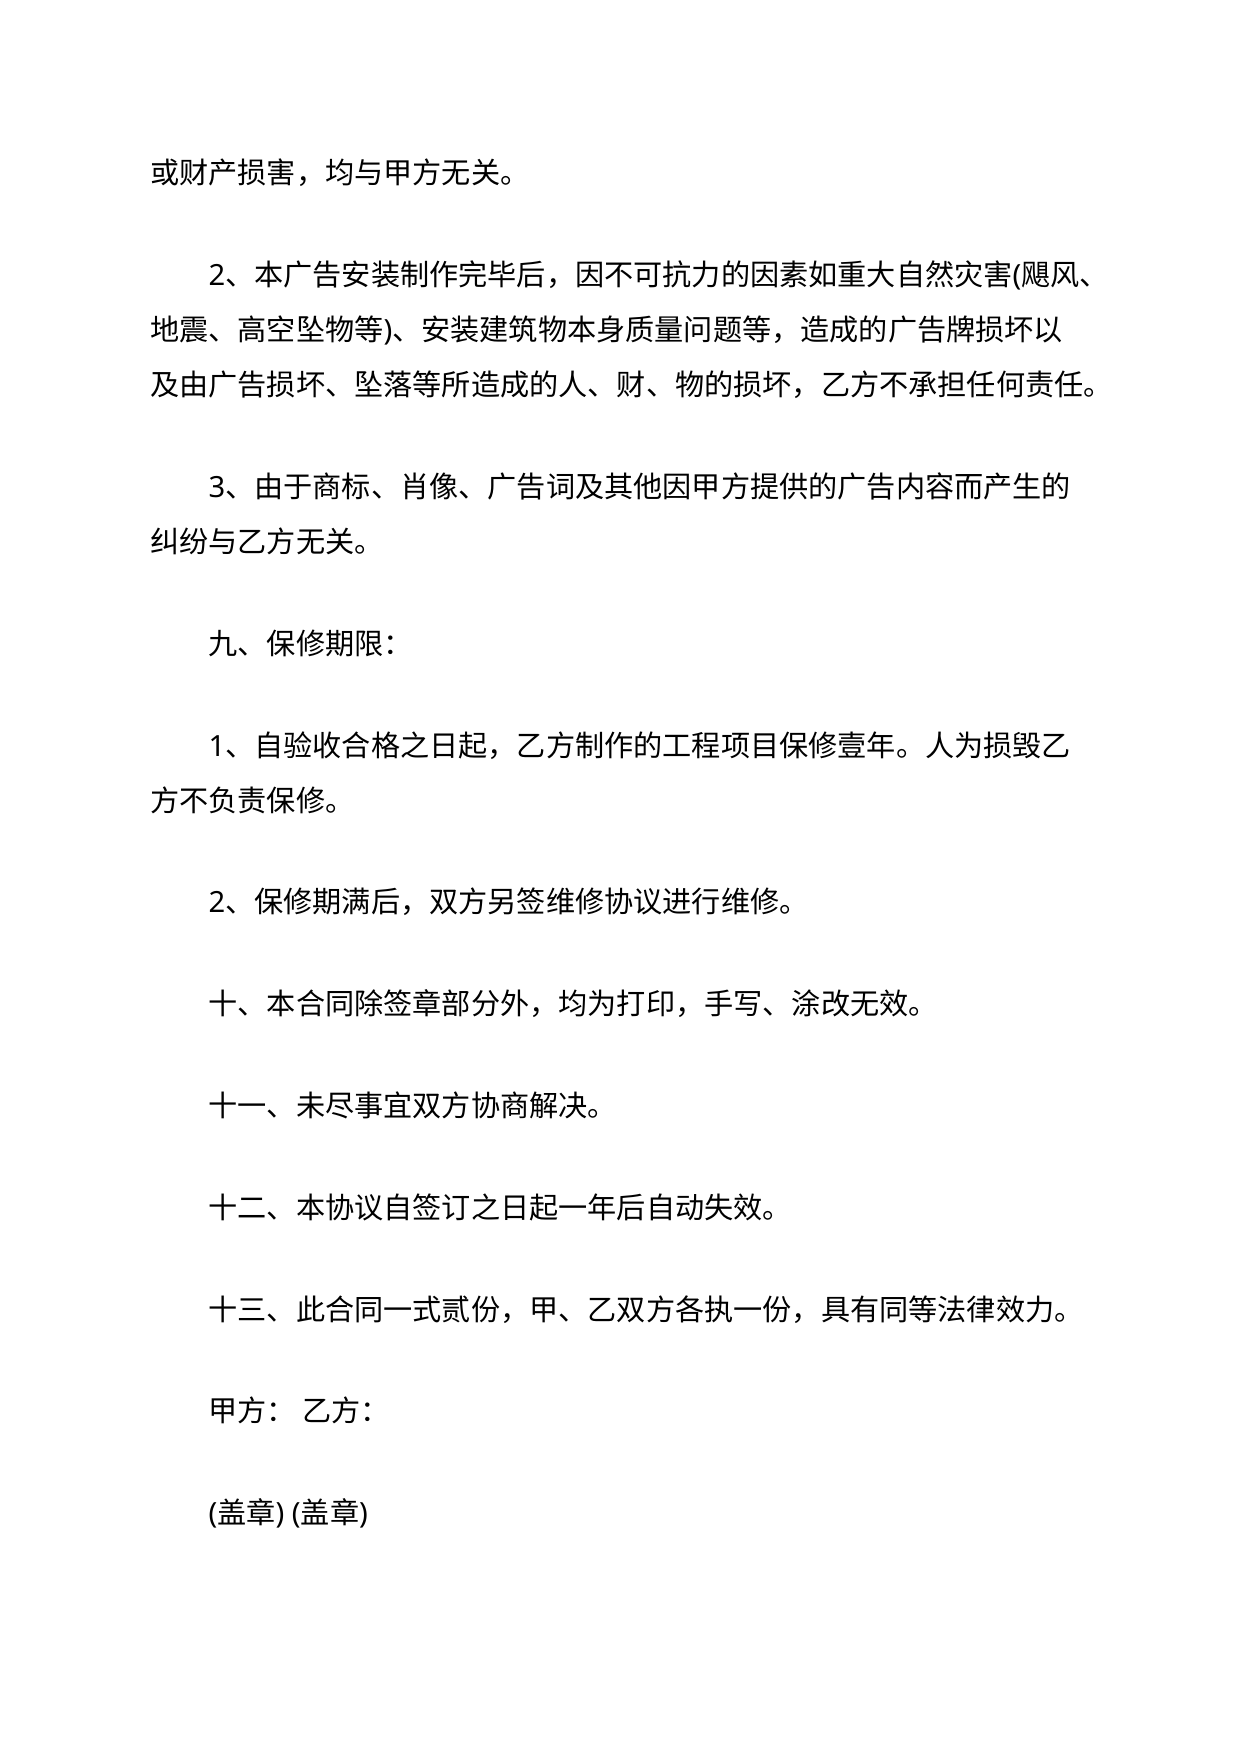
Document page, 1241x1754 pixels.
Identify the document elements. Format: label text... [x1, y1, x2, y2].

text 十、本合同除签章部分外，均为打印，手写、涂改无效。 [150, 981, 1090, 1023]
text 十一、未尽事宜双方协商解决。 [150, 1083, 1090, 1125]
text 十三、此合同一式贰份，甲、乙双方各执一份，具有同等法律效力。 [150, 1286, 1090, 1328]
text 3、由于商标、肖像、广告词及其他因甲方提供的广告内容而产生的纠纷与乙方无关。 [150, 463, 1090, 561]
text 九、保修期限： [150, 620, 1090, 663]
text 甲方： 乙方： [150, 1388, 1090, 1430]
text 2、保修期满后，双方另签维修协议进行维修。 [150, 879, 1090, 921]
text (盖章) (盖章) [150, 1490, 1090, 1532]
text 2、本广告安装制作完毕后，因不可抗力的因素如重大自然灾害(飓风、地震、高空坠物等)、安装建筑物本身质量问题等，造成的广告牌损坏以及由广告损坏、坠落等所造成的人、财、物的损坏，乙方不承担任何责任。 [150, 252, 1090, 404]
text 1、自验收合格之日起，乙方制作的工程项目保修壹年。人为损毁乙方不负责保修。 [150, 722, 1090, 819]
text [150, 150, 1090, 192]
text 十二、本协议自签订之日起一年后自动失效。 [150, 1184, 1090, 1227]
